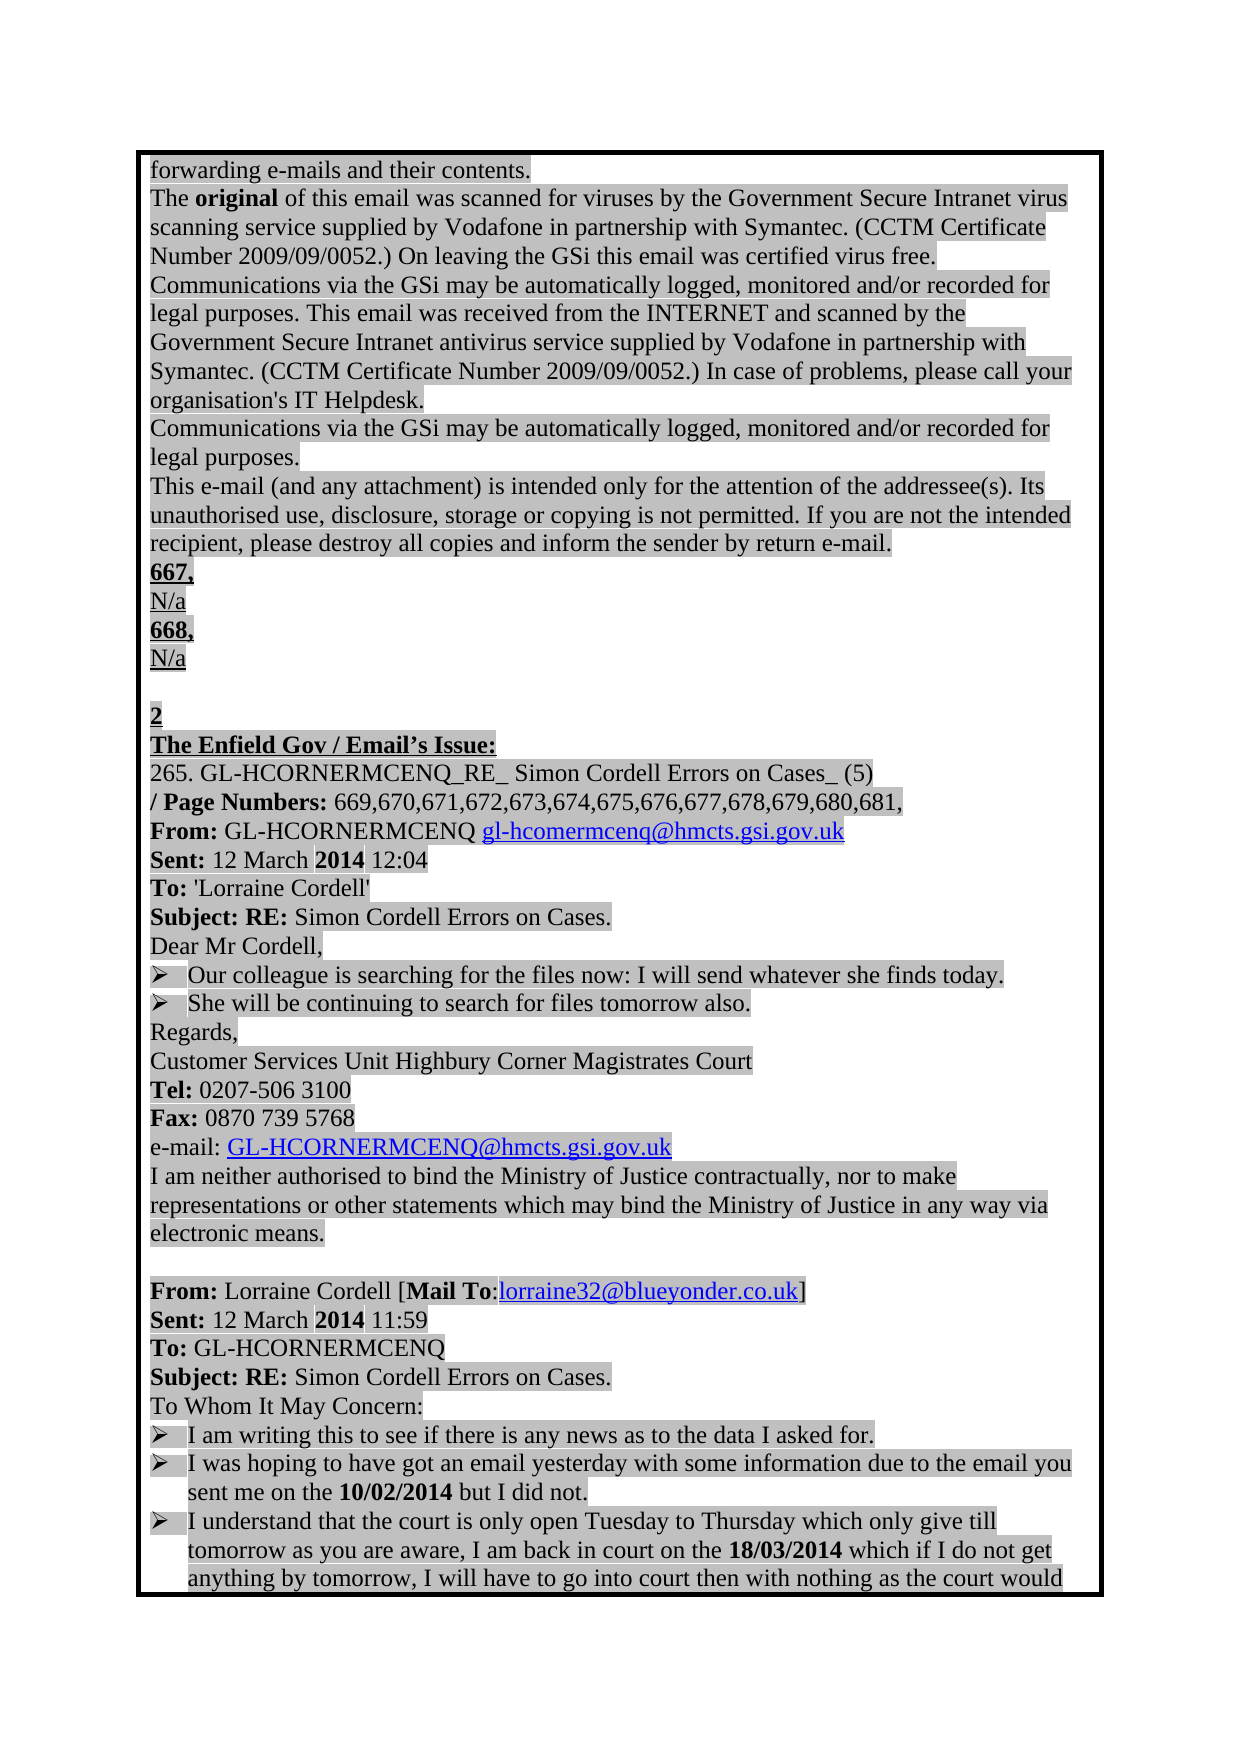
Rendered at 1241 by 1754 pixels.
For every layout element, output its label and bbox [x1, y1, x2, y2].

table_cell [141, 155, 1099, 1592]
